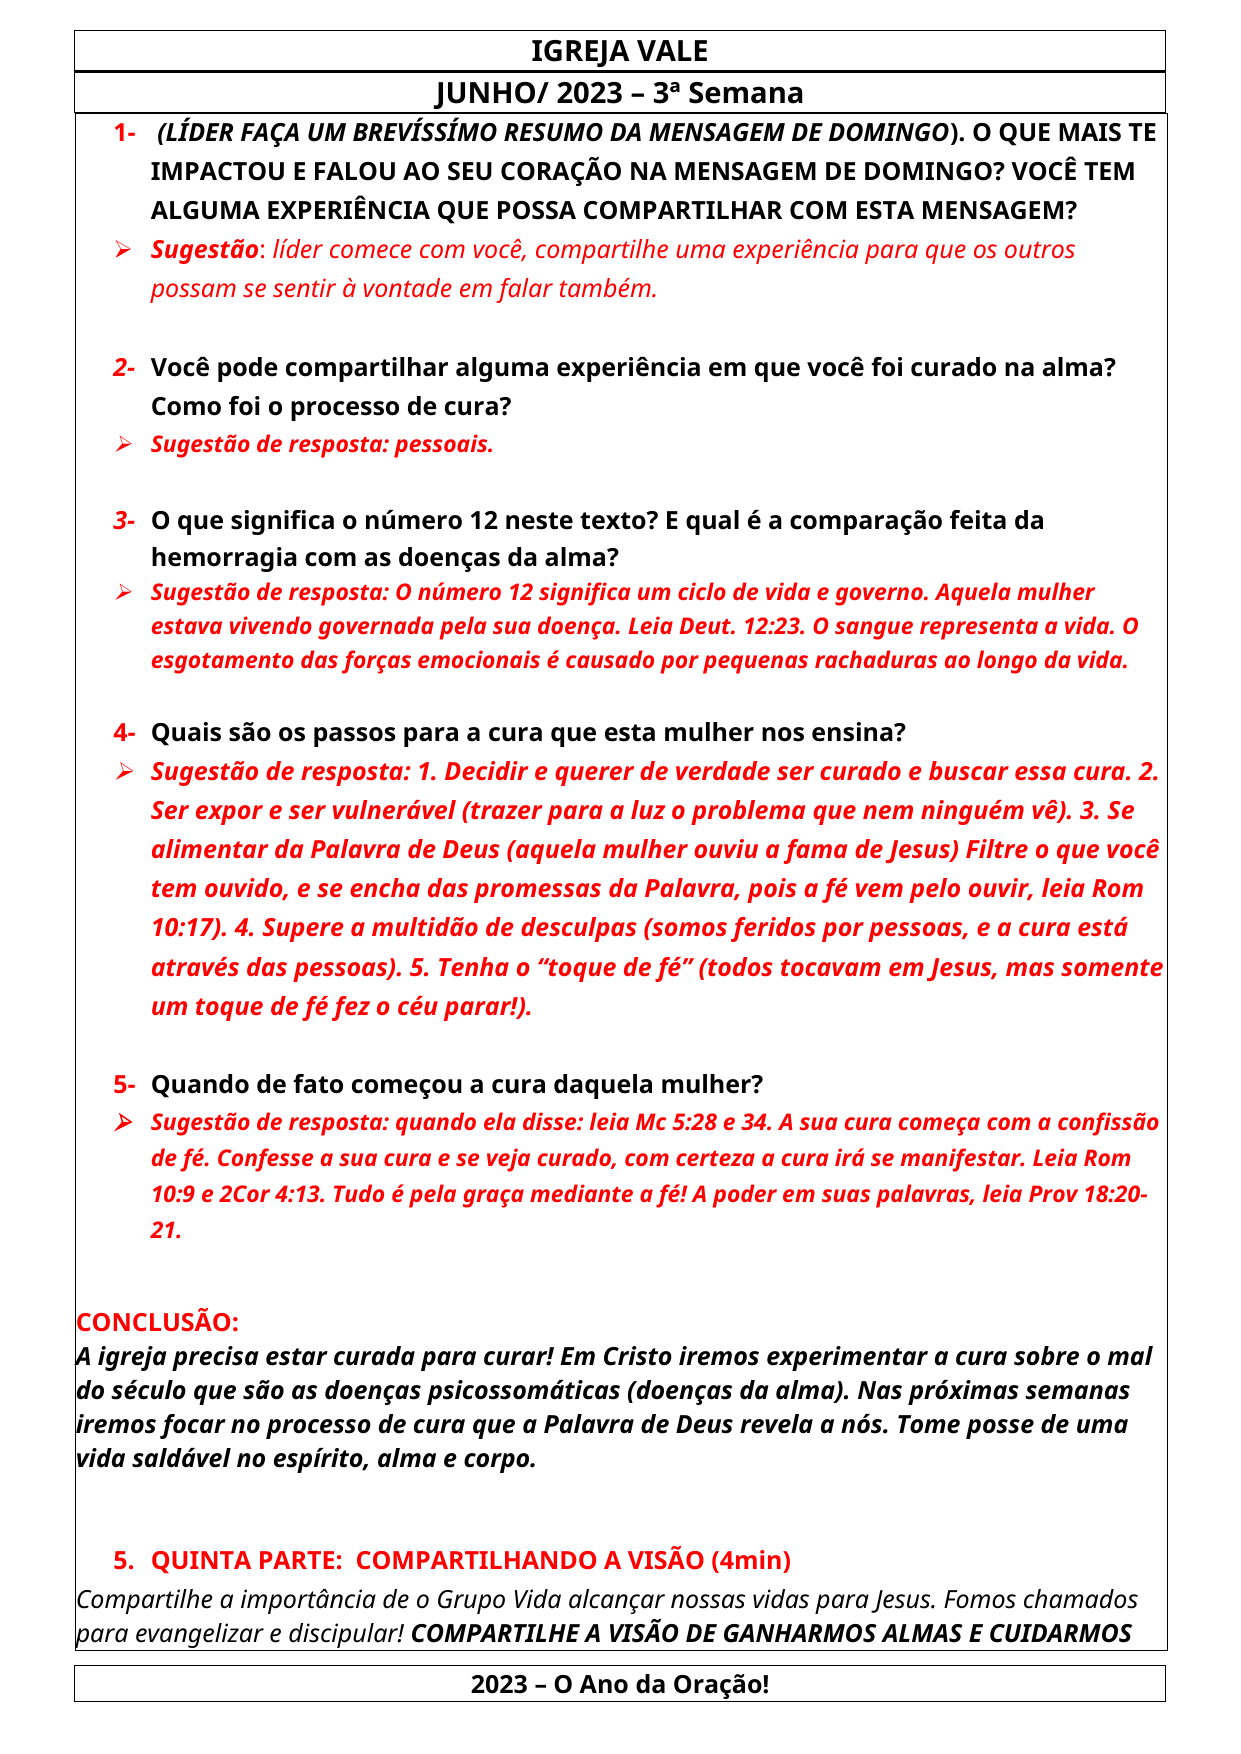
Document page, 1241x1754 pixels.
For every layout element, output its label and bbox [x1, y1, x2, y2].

table_header [76, 114, 1167, 1650]
